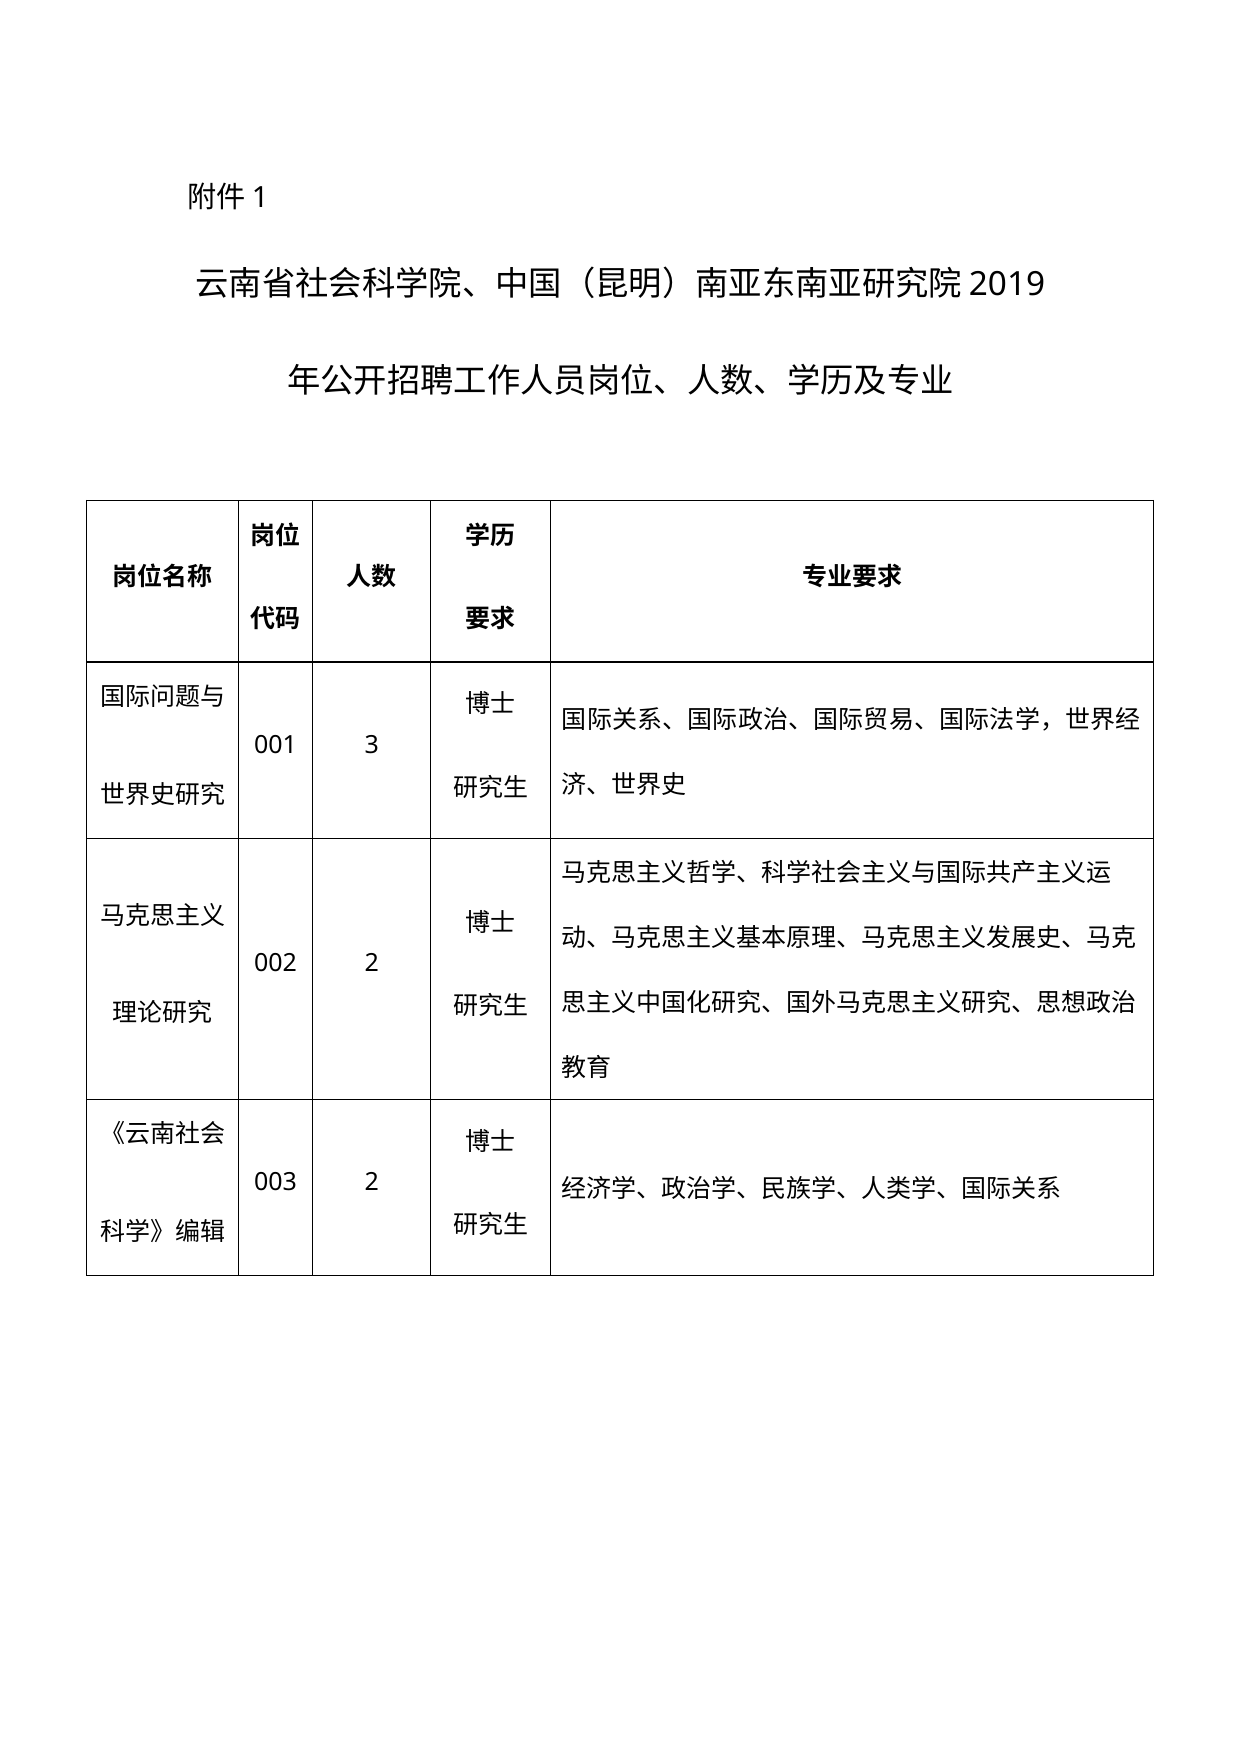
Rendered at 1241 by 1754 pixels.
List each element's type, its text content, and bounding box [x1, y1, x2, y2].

table_cell 3 [313, 663, 430, 837]
table_cell 博士 研究生 [431, 839, 550, 1098]
table_header 岗位名称 [87, 501, 238, 661]
table_cell 经济学、政治学、民族学、人类学、国际关系 [551, 1100, 1153, 1274]
table_header 岗位 代码 [239, 501, 312, 661]
table_cell 国际关系、国际政治、国际贸易、国际法学，世界经济、世界史 [551, 663, 1153, 837]
table_cell 马克思主义理论研究 [87, 839, 238, 1098]
table_cell 001 [239, 663, 312, 837]
table_cell 2 [313, 1100, 430, 1274]
table_header 人数 [313, 501, 430, 661]
table_cell 003 [239, 1100, 312, 1274]
text 云南省社会科学院、中国（昆明）南亚东南亚研究院2019年公开招聘工作人员岗位、人数、学历及专业 [187, 248, 1053, 411]
table_cell 博士 研究生 [431, 1100, 550, 1274]
table_cell 002 [239, 839, 312, 1098]
text 附件1 [187, 162, 1053, 227]
table_cell 国际问题与世界史研究 [87, 663, 238, 837]
table_header 学历 要求 [431, 501, 550, 661]
table_cell 博士 研究生 [431, 663, 550, 837]
table_cell 2 [313, 839, 430, 1098]
table_cell 马克思主义哲学、科学社会主义与国际共产主义运动、马克思主义基本原理、马克思主义发展史、马克思主义中国化研究、国外马克思主义研究、思想政治教育 [551, 839, 1153, 1098]
table_cell 《云南社会科学》编辑 [87, 1100, 238, 1274]
table_header 专业要求 [551, 501, 1153, 661]
